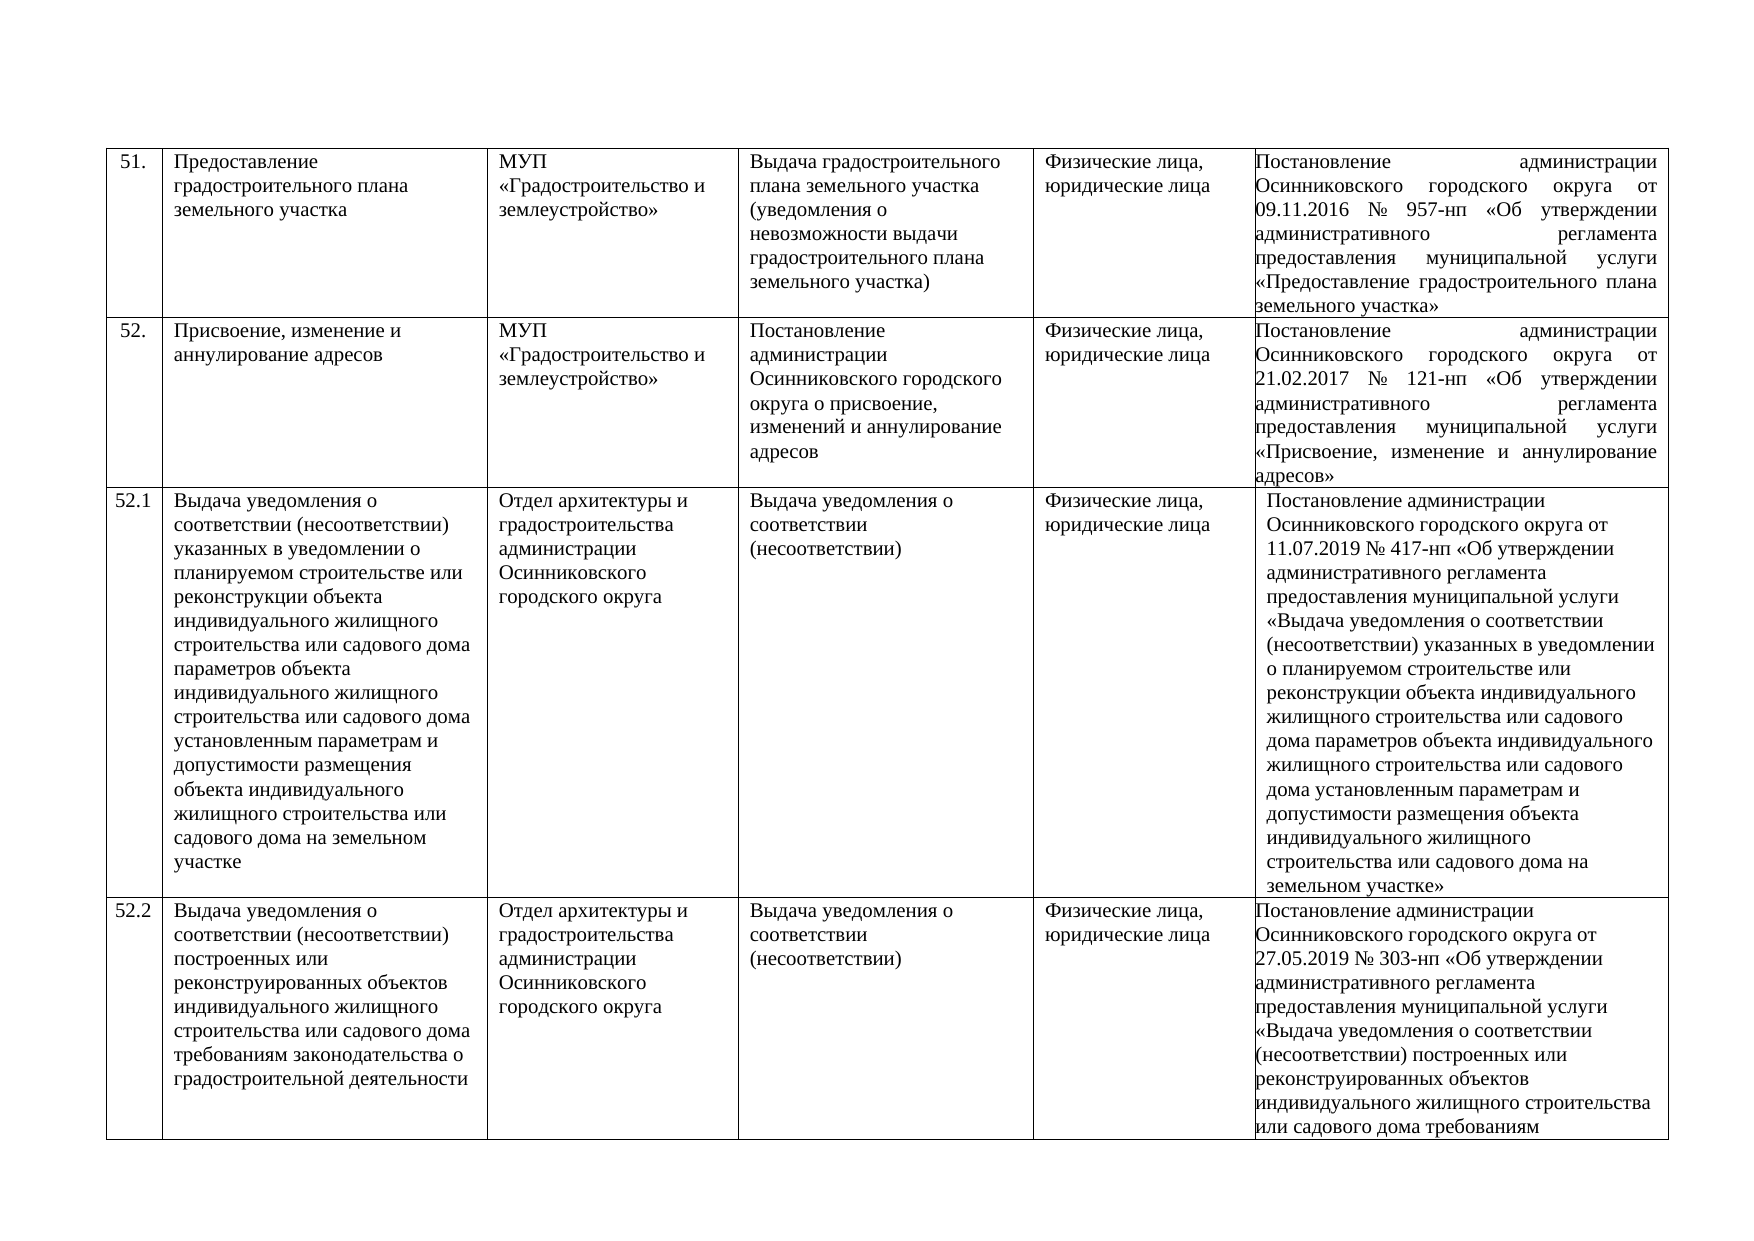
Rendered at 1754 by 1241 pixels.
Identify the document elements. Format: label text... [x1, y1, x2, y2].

table_cell Постановление администрации Осинниковского городского округа от 11.07.2019 № 417-нп «Об утверждении административного регламента предоставления муниципальной услуги «Выдача уведомления о соответствии (несоответствии) указанных в уведомлении о планируемом строительстве или реконструкции объекта индивидуального жилищного строительства или садового дома параметров объекта индивидуального жилищного строительства или садового дома установленным параметрам и допустимости размещения объекта индивидуального жилищного строительства или садового дома на земельном участке» [1256, 488, 1668, 897]
table_cell Отдел архитектуры и градостроительства администрации Осинниковского городского округа [488, 488, 738, 897]
table_cell Постановление администрации Осинниковского городского округа от 21.02.2017 № 121-нп «Об утверждении административного регламента предоставления муниципальной услуги «Присвоение, изменение и аннулирование адресов» [1256, 318, 1668, 487]
table_cell 52.2 [107, 898, 162, 1138]
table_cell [1256, 898, 1668, 1138]
table_cell 52.1 [107, 488, 162, 897]
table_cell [739, 898, 1033, 1138]
table_cell Выдача уведомления о соответствии (несоответствии) указанных в уведомлении о планируемом строительстве или реконструкции объекта индивидуального жилищного строительства или садового дома параметров объекта индивидуального жилищного строительства или садового дома установленным параметрам и допустимости размещения объекта индивидуального жилищного строительства или садового дома на земельном участке [163, 488, 487, 897]
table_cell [488, 149, 738, 317]
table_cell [488, 898, 738, 1138]
table_cell Постановление администрации Осинниковского городского округа от 09.11.2016 № 957-нп «Об утверждении административного регламента предоставления муниципальной услуги «Предоставление градостроительного плана земельного участка» [1256, 149, 1668, 317]
table_cell МУП «Градостроительство и землеустройство» [488, 318, 738, 487]
table_cell Физические лица, юридические лица [1034, 318, 1255, 487]
table_cell Постановление администрации Осинниковского городского округа о присвоение, изменений и аннулирование адресов [739, 318, 1033, 487]
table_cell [163, 898, 487, 1138]
table_cell 51. [107, 149, 162, 317]
table_cell Выдача уведомления о соответствии (несоответствии) [739, 488, 1033, 897]
table_cell Физические лица, юридические лица [1034, 488, 1255, 897]
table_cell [1034, 149, 1255, 317]
table_cell 52. [107, 318, 162, 487]
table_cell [1034, 898, 1255, 1138]
table_cell Предоставление градостроительного плана земельного участка [163, 149, 487, 317]
table_cell Выдача градостроительного плана земельного участка (уведомления о невозможности выдачи градостроительного плана земельного участка) [739, 149, 1033, 317]
table_cell Присвоение, изменение и аннулирование адресов [163, 318, 487, 487]
